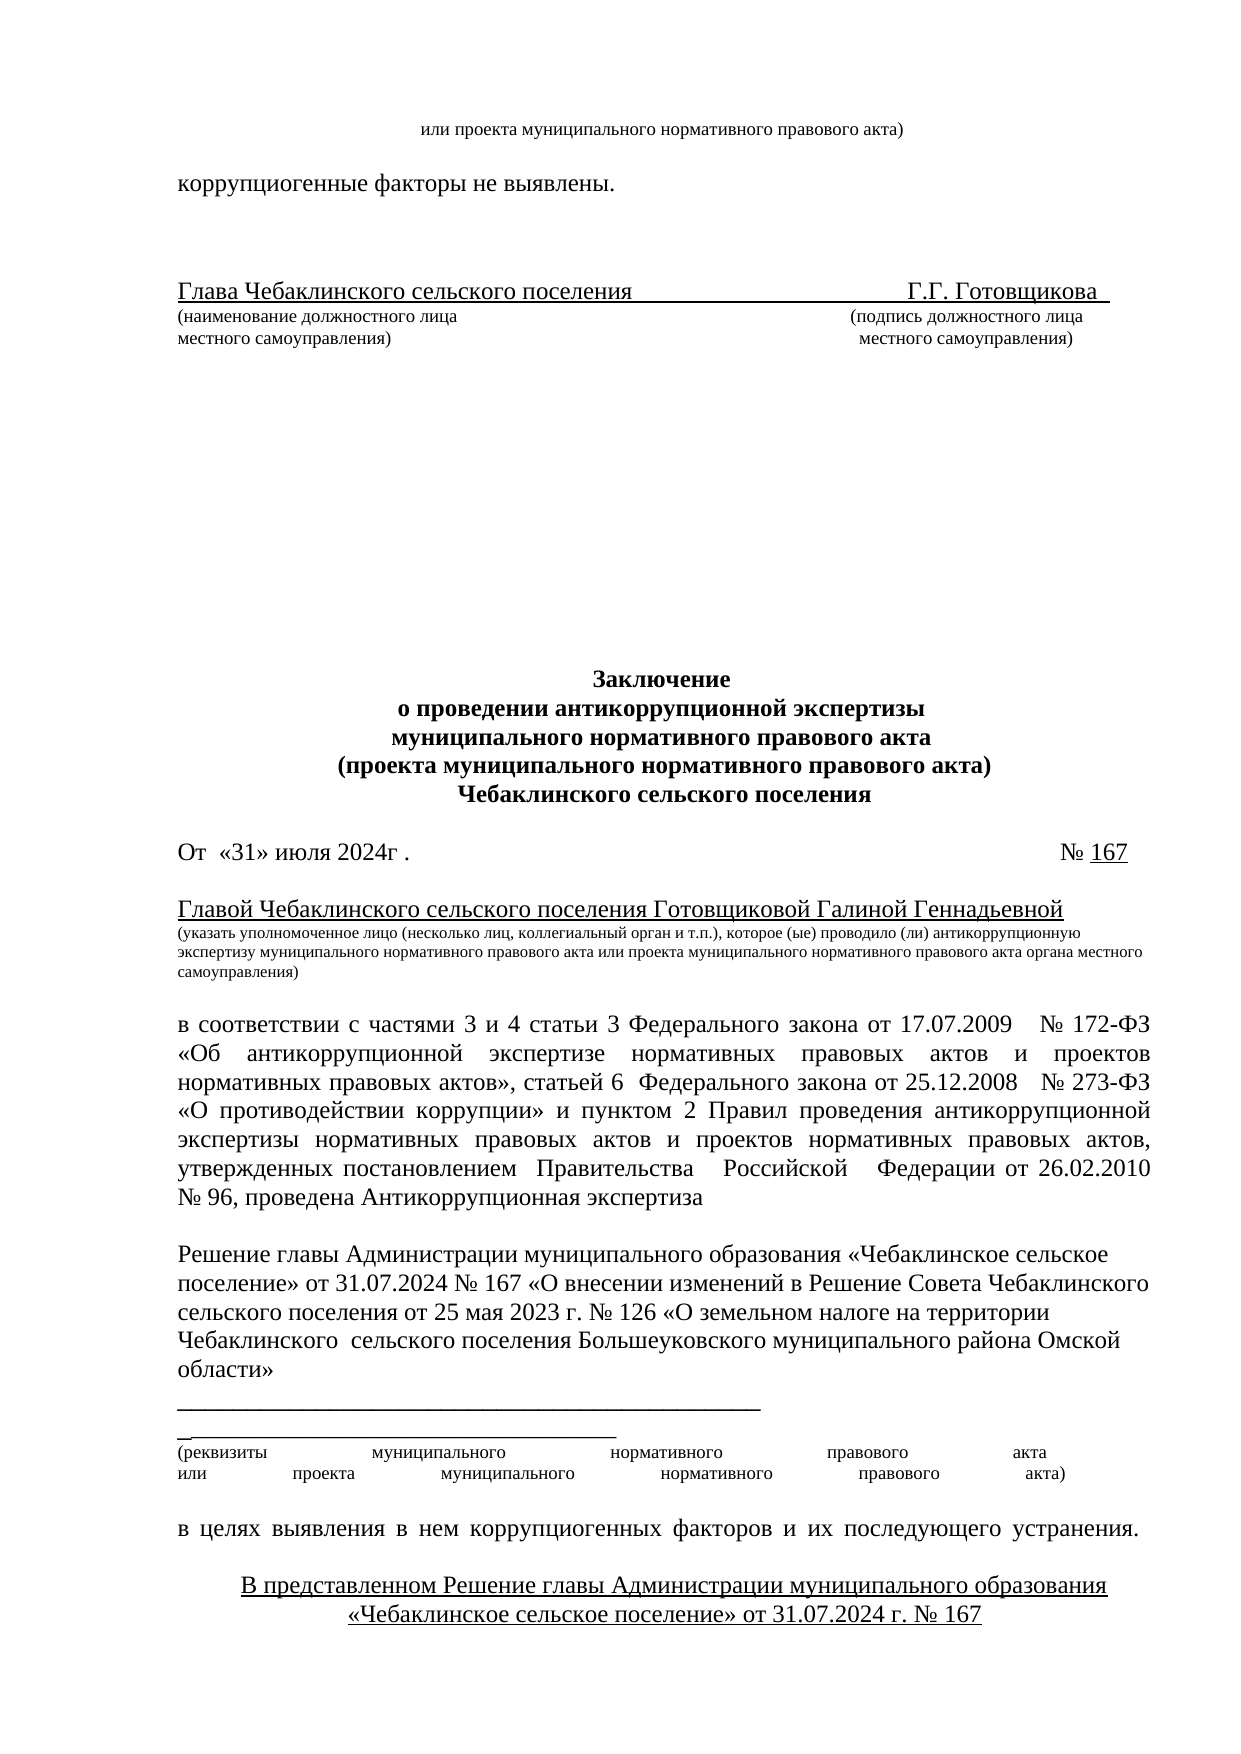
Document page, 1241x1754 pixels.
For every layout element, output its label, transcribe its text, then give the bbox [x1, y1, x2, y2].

text коррупциогенные факторы не выявлены. [177, 168, 1152, 226]
text в соответствии с частями 3 и 4 статьи 3 Федерального закона от 17.07.2009 № 172-ФЗ «Об антикоррупционной экспертизе нормативных правовых актов и проектов нормативных правовых актов», статьей 6 Федерального закона от 25.12.2008 № 273-ФЗ «О противодействии коррупции» и пунктом 2 Правил проведения антикоррупционной экспертизы нормативных правовых актов и проектов нормативных правовых актов, утвержденных постановлением Правительства Российской Федерации от 26.02.2010 № 96, проведена Антикоррупционная экспертиза [177, 1009, 1152, 1211]
text в целях выявления в нем коррупциогенных факторов и их последующего устранения. [177, 1513, 1152, 1570]
text Глава Чебаклинского сельского поселения Г.Г. Готовщикова [177, 276, 1152, 305]
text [177, 118, 1152, 168]
text От «31» июля 2024г . № 167 [177, 837, 1152, 894]
text Заключение о проведении антикоррупционной экспертизы муниципального нормативного правового акта (проекта муниципального нормативного правового акта) [177, 664, 1152, 779]
text (указать уполномоченное лицо (несколько лиц, коллегиальный орган и т.п.), которое (ые) проводило (ли) антикоррупционную экспертизу муниципального нормативного правового акта или проекта муниципального нормативного правового акта органа местного самоуправления) [177, 923, 1152, 981]
text _____________________________________________________________________________ (реквизиты муниципального нормативного правового акта или проекта муниципального нормативного правового акта) [177, 1383, 1152, 1513]
text Чебаклинского сельского поселения [177, 779, 1152, 808]
text Главой Чебаклинского сельского поселения Готовщиковой Галиной Геннадьевной [177, 894, 1152, 923]
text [177, 1570, 1152, 1628]
text Решение главы Администрации муниципального образования «Чебаклинское сельское поселение» от 31.07.2024 № 167 «О внесении изменений в Решение Совета Чебаклинского сельского поселения от 25 мая 2023 г. № 126 «О земельном налоге на территории Чебаклинского сельского поселения Большеуковского муниципального района Омской области» [177, 1239, 1152, 1383]
text (наименование должностного лица (подпись должностного лица местного самоуправления) местного самоуправления) [177, 305, 1152, 348]
